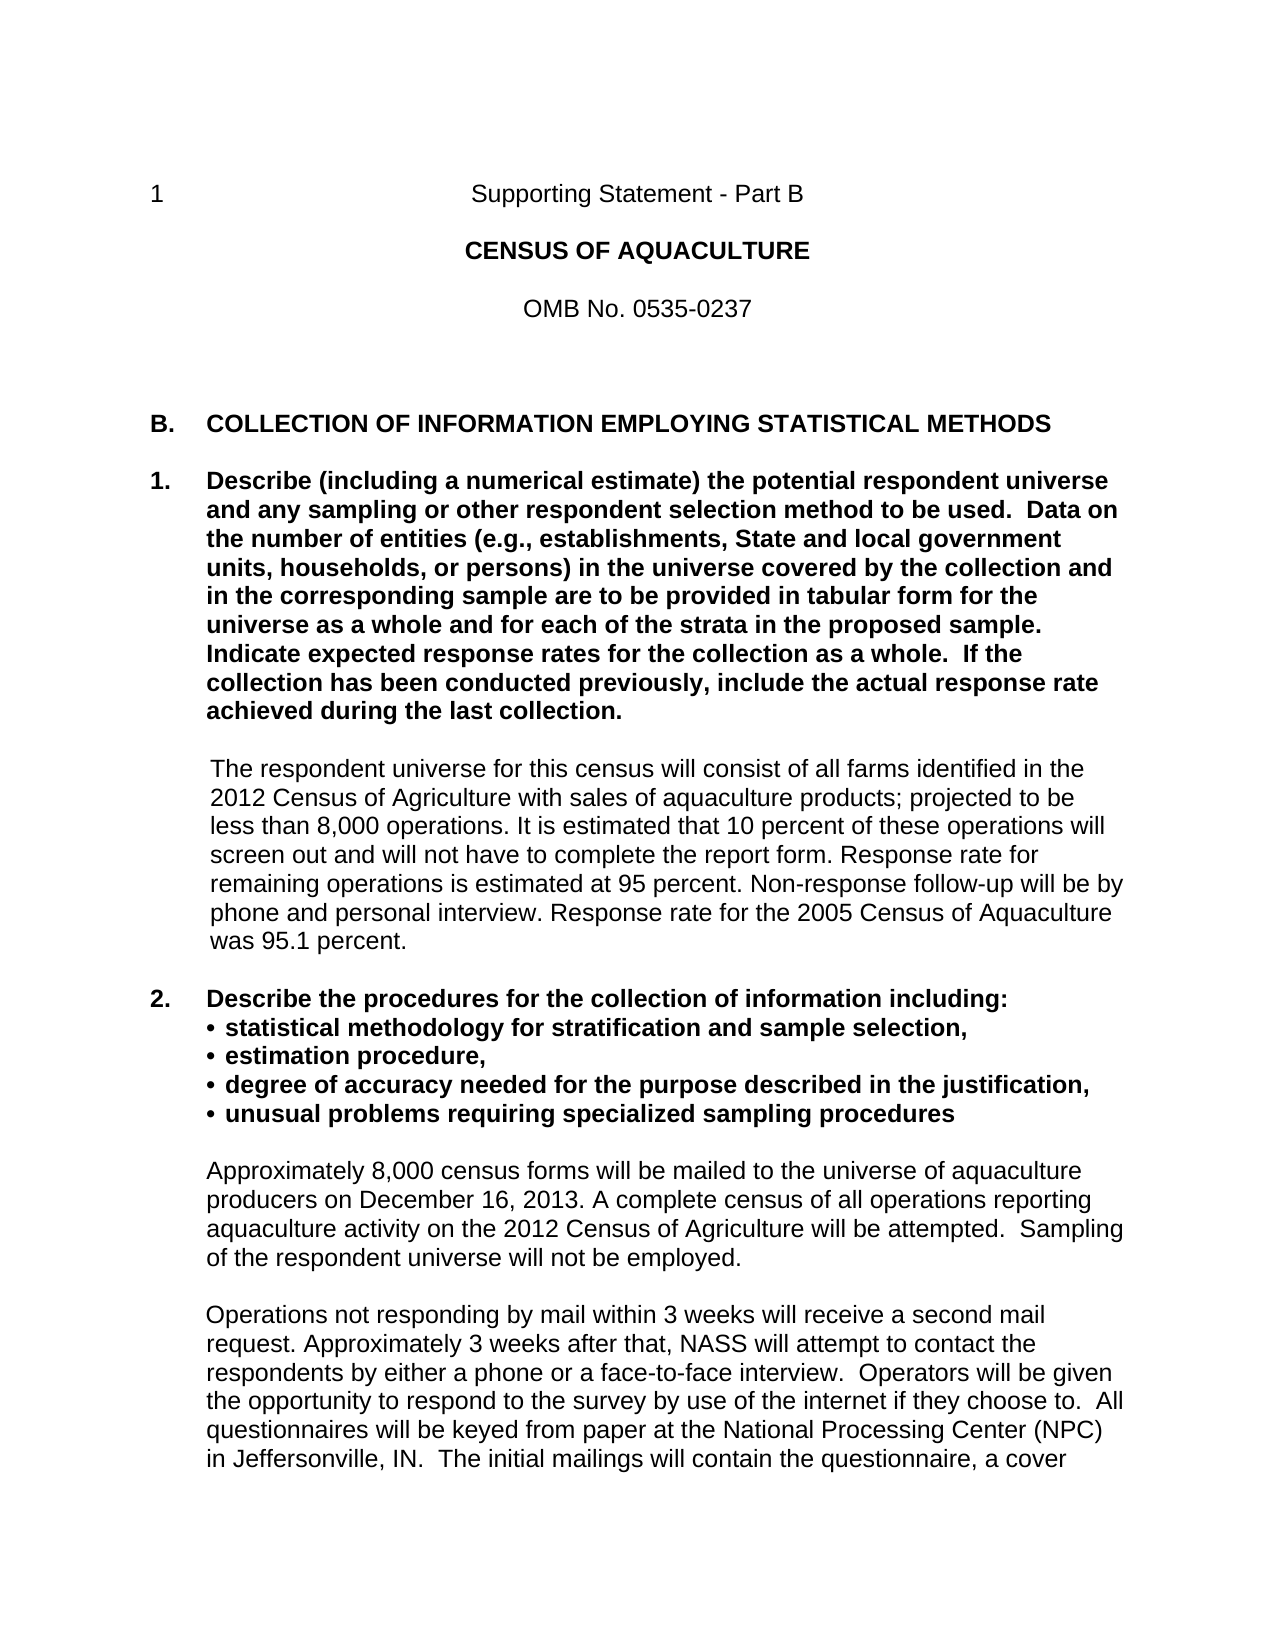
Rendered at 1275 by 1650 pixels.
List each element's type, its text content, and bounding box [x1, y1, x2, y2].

text • unusual problems requiring specialized sampling procedures [150, 1099, 1125, 1127]
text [150, 1300, 1125, 1472]
text • statistical methodology for stratification and sample selection, [150, 1012, 1125, 1041]
text OMB No. 0535-0237 [150, 294, 1125, 322]
text • estimation procedure, [150, 1041, 1125, 1070]
text 2. Describe the procedures for the collection of information including: [150, 984, 1125, 1012]
text 1. Describe (including a numerical estimate) the potential respondent universe and any sampling or other respondent selection method to be used. Data on the number of entities (e.g., establishments, State and local government units, households, or persons) in the universe covered by the collection and in the corresponding sample are to be provided in tabular form for the universe as a whole and for each of the strata in the proposed sample. Indicate expected response rates for the collection as a whole. If the collection has been conducted previously, include the actual response rate achieved during the last collection. [150, 466, 1125, 725]
text The respondent universe for this census will consist of all farms identified in the 2012 Census of Agriculture with sales of aquaculture products; projected to be less than 8,000 operations. It is estimated that 10 percent of these operations will screen out and will not have to complete the report form. Response rate for remaining operations is estimated at 95 percent. Non-response follow-up will be by phone and personal interview. Response rate for the 2005 Census of Aquaculture was 95.1 percent. [210, 754, 1125, 955]
text Supporting Statement - Part B [150, 179, 1125, 207]
text • degree of accuracy needed for the purpose described in the justification, [150, 1070, 1125, 1099]
text B. COLLECTION OF INFORMATION EMPLOYING STATISTICAL METHODS [150, 409, 1125, 437]
text Approximately 8,000 census forms will be mailed to the universe of aquaculture producers on December 16, 2013. A complete census of all operations reporting aquaculture activity on the 2012 Census of Agriculture will be attempted. Sampling of the respondent universe will not be employed. [150, 1156, 1125, 1271]
text CENSUS OF AQUACULTURE [150, 236, 1125, 265]
